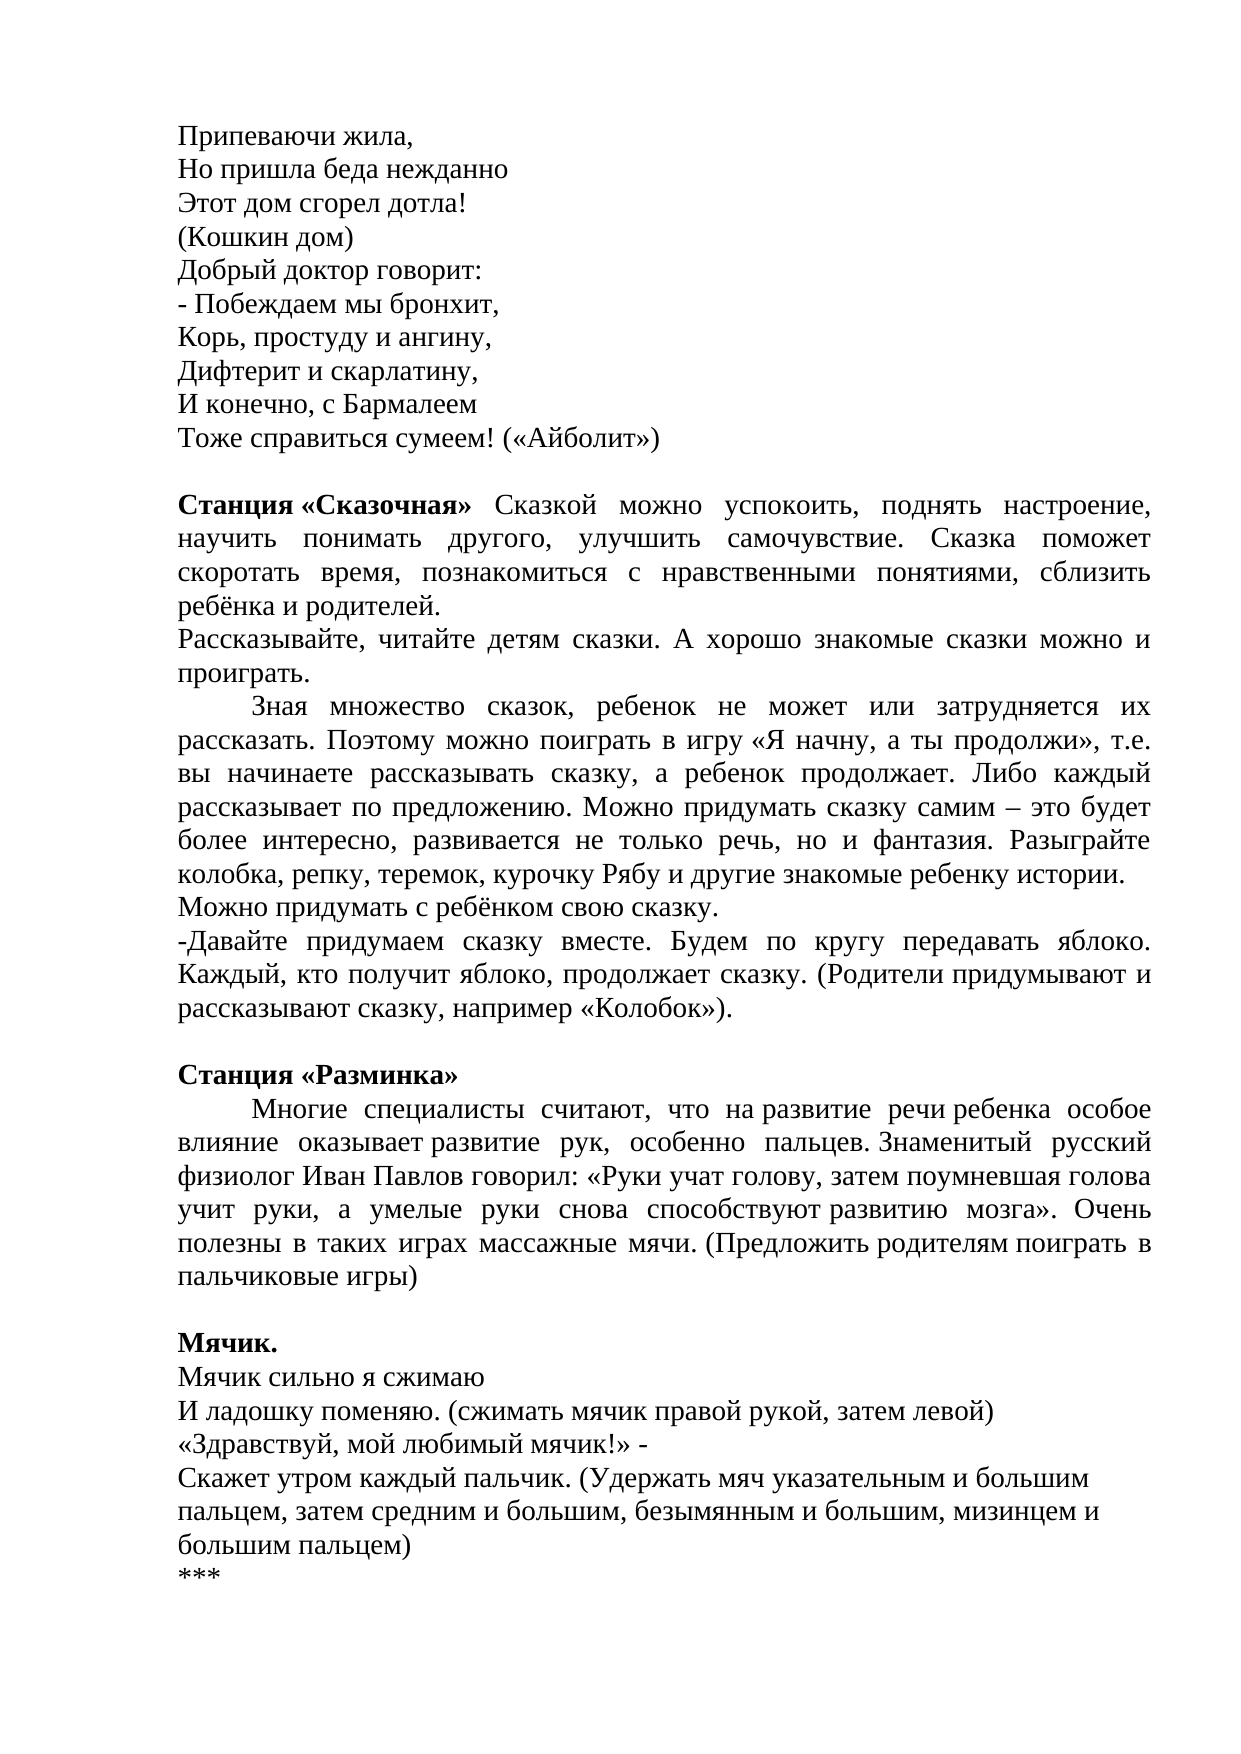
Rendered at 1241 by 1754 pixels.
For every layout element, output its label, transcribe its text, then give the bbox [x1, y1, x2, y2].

text Рассказывайте, читайте детям сказки. А хорошо знакомые сказки можно и проиграть. [177, 621, 1152, 688]
text -Давайте придумаем сказку вместе. Будем по кругу передавать яблоко. Каждый, кто получит яблоко, продолжает сказку. (Родители придумывают и рассказывают сказку, например «Колобок»). [177, 923, 1152, 1024]
text Мячик. [177, 1326, 1152, 1359]
text Дифтерит и скарлатину, [177, 353, 1152, 386]
text - Побеждаем мы бронхит, [177, 286, 1152, 319]
text Зная множество сказок, ребенок не может или затрудняется их рассказать. Поэтому можно поиграть в игру «Я начну, а ты продолжи», т.е. вы начинаете рассказывать сказку, а ребенок продолжает. Либо каждый рассказывает по предложению. Можно придумать сказку самим – это будет более интересно, развивается не только речь, но и фантазия. Разыграйте колобка, репку, теремок, курочку Рябу и другие знакомые ребенку истории. [177, 688, 1152, 889]
text *** [177, 1560, 1152, 1594]
text Многие специалисты считают, что на развитие речи ребенка особое влияние оказывает развитие рук, особенно пальцев. Знаменитый русский физиолог Иван Павлов говорил: «Руки учат голову, затем поумневшая голова учит руки, а умелые руки снова способствуют развитию мозга». Очень полезны в таких играх массажные мячи. (Предложить родителям поиграть в пальчиковые игры) [177, 1091, 1152, 1292]
text Станция «Сказочная» Сказкой можно успокоить, поднять настроение, научить понимать другого, улучшить самочувствие. Сказка поможет скоротать время, познакомиться с нравственными понятиями, сблизить ребёнка и родителей. [177, 487, 1152, 621]
text Корь, простуду и ангину, [177, 319, 1152, 353]
text Добрый доктор говорит: [177, 252, 1152, 286]
text Мячик сильно я сжимаю И ладошку поменяю. (сжимать мячик правой рукой, затем левой) «Здравствуй, мой любимый мячик!» - Скажет утром каждый пальчик. (Удержать мяч указательным и большим пальцем, затем средним и большим, безымянным и большим, мизинцем и большим пальцем) [177, 1359, 1152, 1560]
text А теперь про чей-то дом Разговор мы заведём. В нем богатая хозяйка Припеваючи жила, Но пришла беда нежданно Этот дом сгорел дотла! (Кошкин дом) [354, 118, 1152, 252]
text Тоже справиться сумеем! («Айболит») [177, 420, 1152, 453]
text Станция «Разминка» [177, 1057, 1152, 1091]
text Можно придумать с ребёнком свою сказку. [177, 889, 1152, 923]
text И конечно, с Бармалеем [177, 386, 1152, 420]
